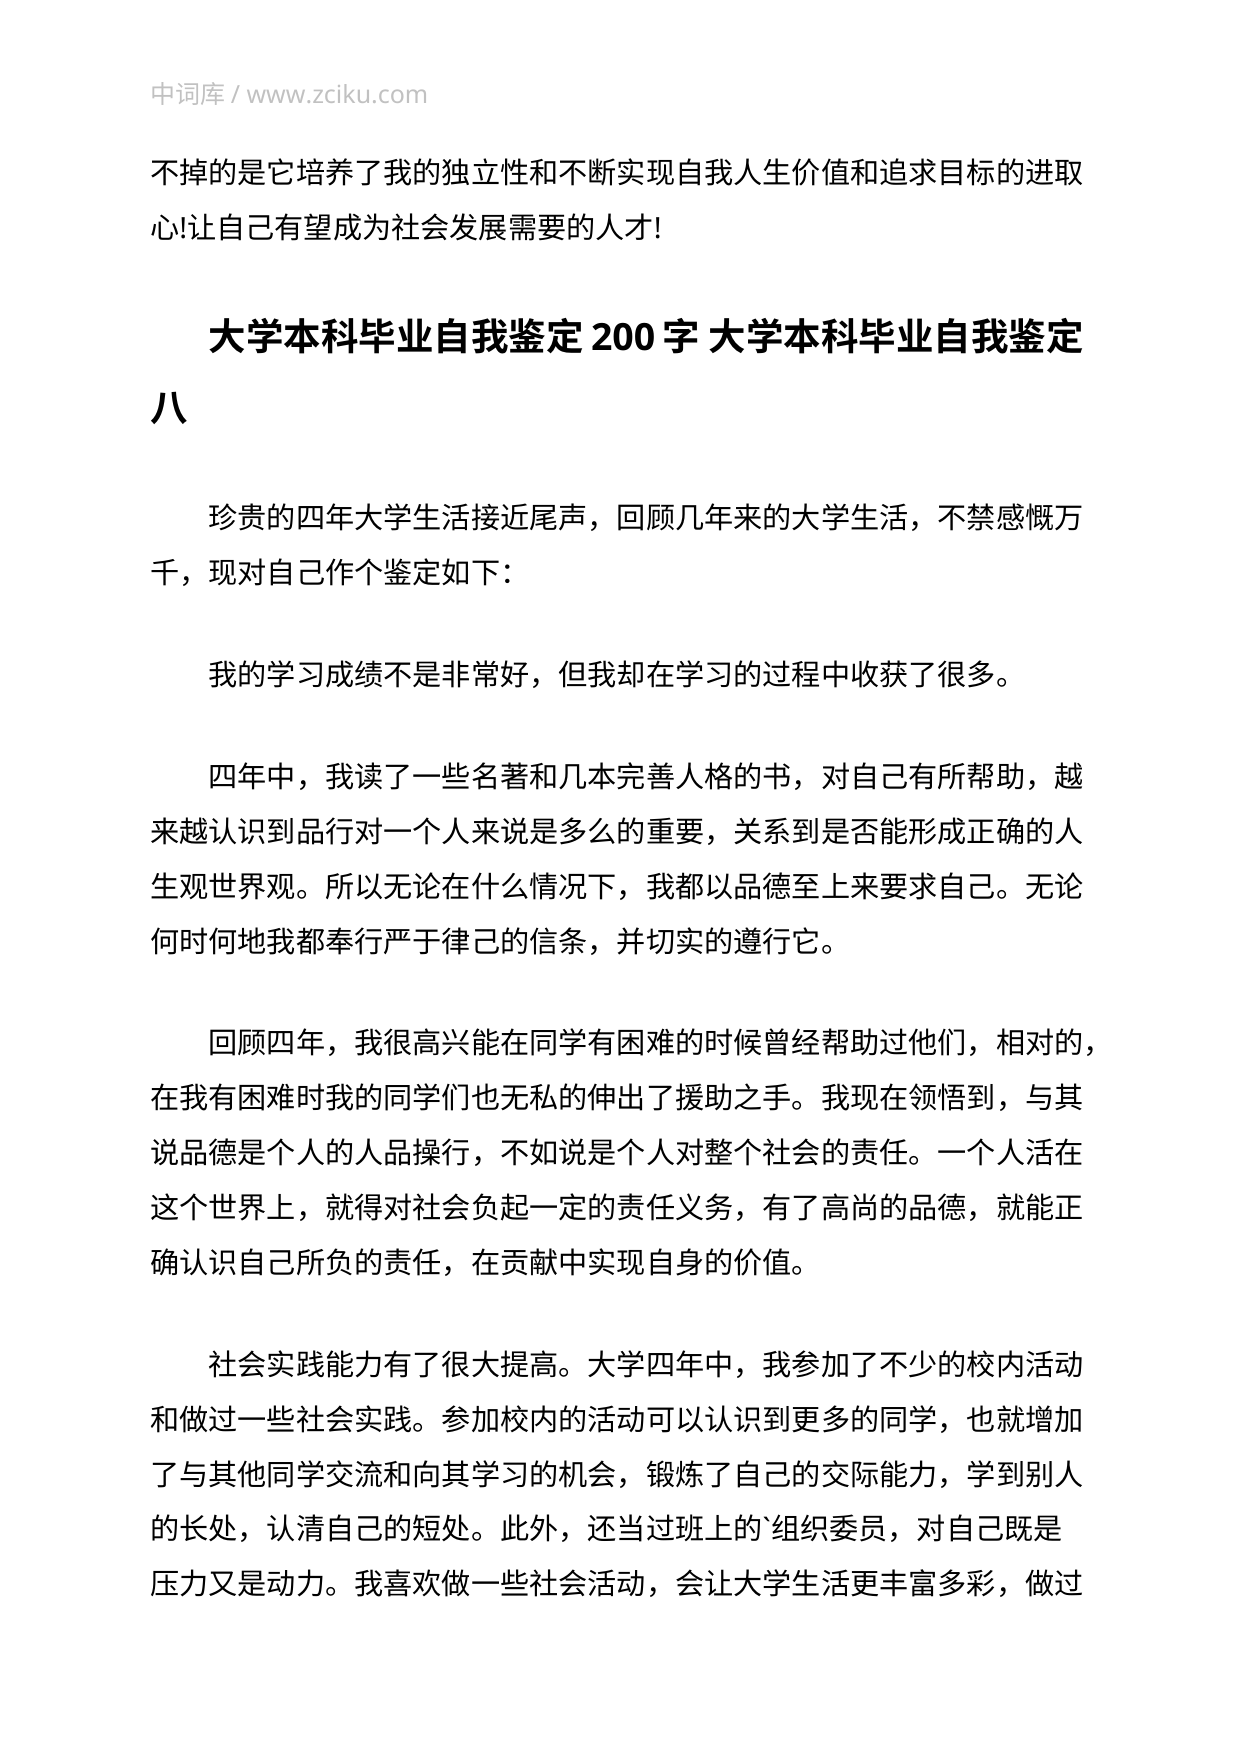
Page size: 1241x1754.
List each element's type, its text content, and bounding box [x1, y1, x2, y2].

text 大学本科毕业自我鉴定200字 大学本科毕业自我鉴定八 [150, 307, 1090, 432]
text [150, 150, 1090, 247]
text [150, 1341, 1090, 1603]
text 四年中，我读了一些名著和几本完善人格的书，对自己有所帮助，越来越认识到品行对一个人来说是多么的重要，关系到是否能形成正确的人生观世界观。所以无论在什么情况下，我都以品德至上来要求自己。无论何时何地我都奉行严于律己的信条，并切实的遵行它。 [150, 753, 1090, 960]
text 回顾四年，我很高兴能在同学有困难的时候曾经帮助过他们，相对的，在我有困难时我的同学们也无私的伸出了援助之手。我现在领悟到，与其说品德是个人的人品操行，不如说是个人对整个社会的责任。一个人活在这个世界上，就得对社会负起一定的责任义务，有了高尚的品德，就能正确认识自己所负的责任，在贡献中实现自身的价值。 [150, 1020, 1090, 1282]
text 我的学习成绩不是非常好，但我却在学习的过程中收获了很多。 [150, 652, 1090, 694]
text 珍贵的四年大学生活接近尾声，回顾几年来的大学生活，不禁感慨万千，现对自己作个鉴定如下： [150, 495, 1090, 592]
